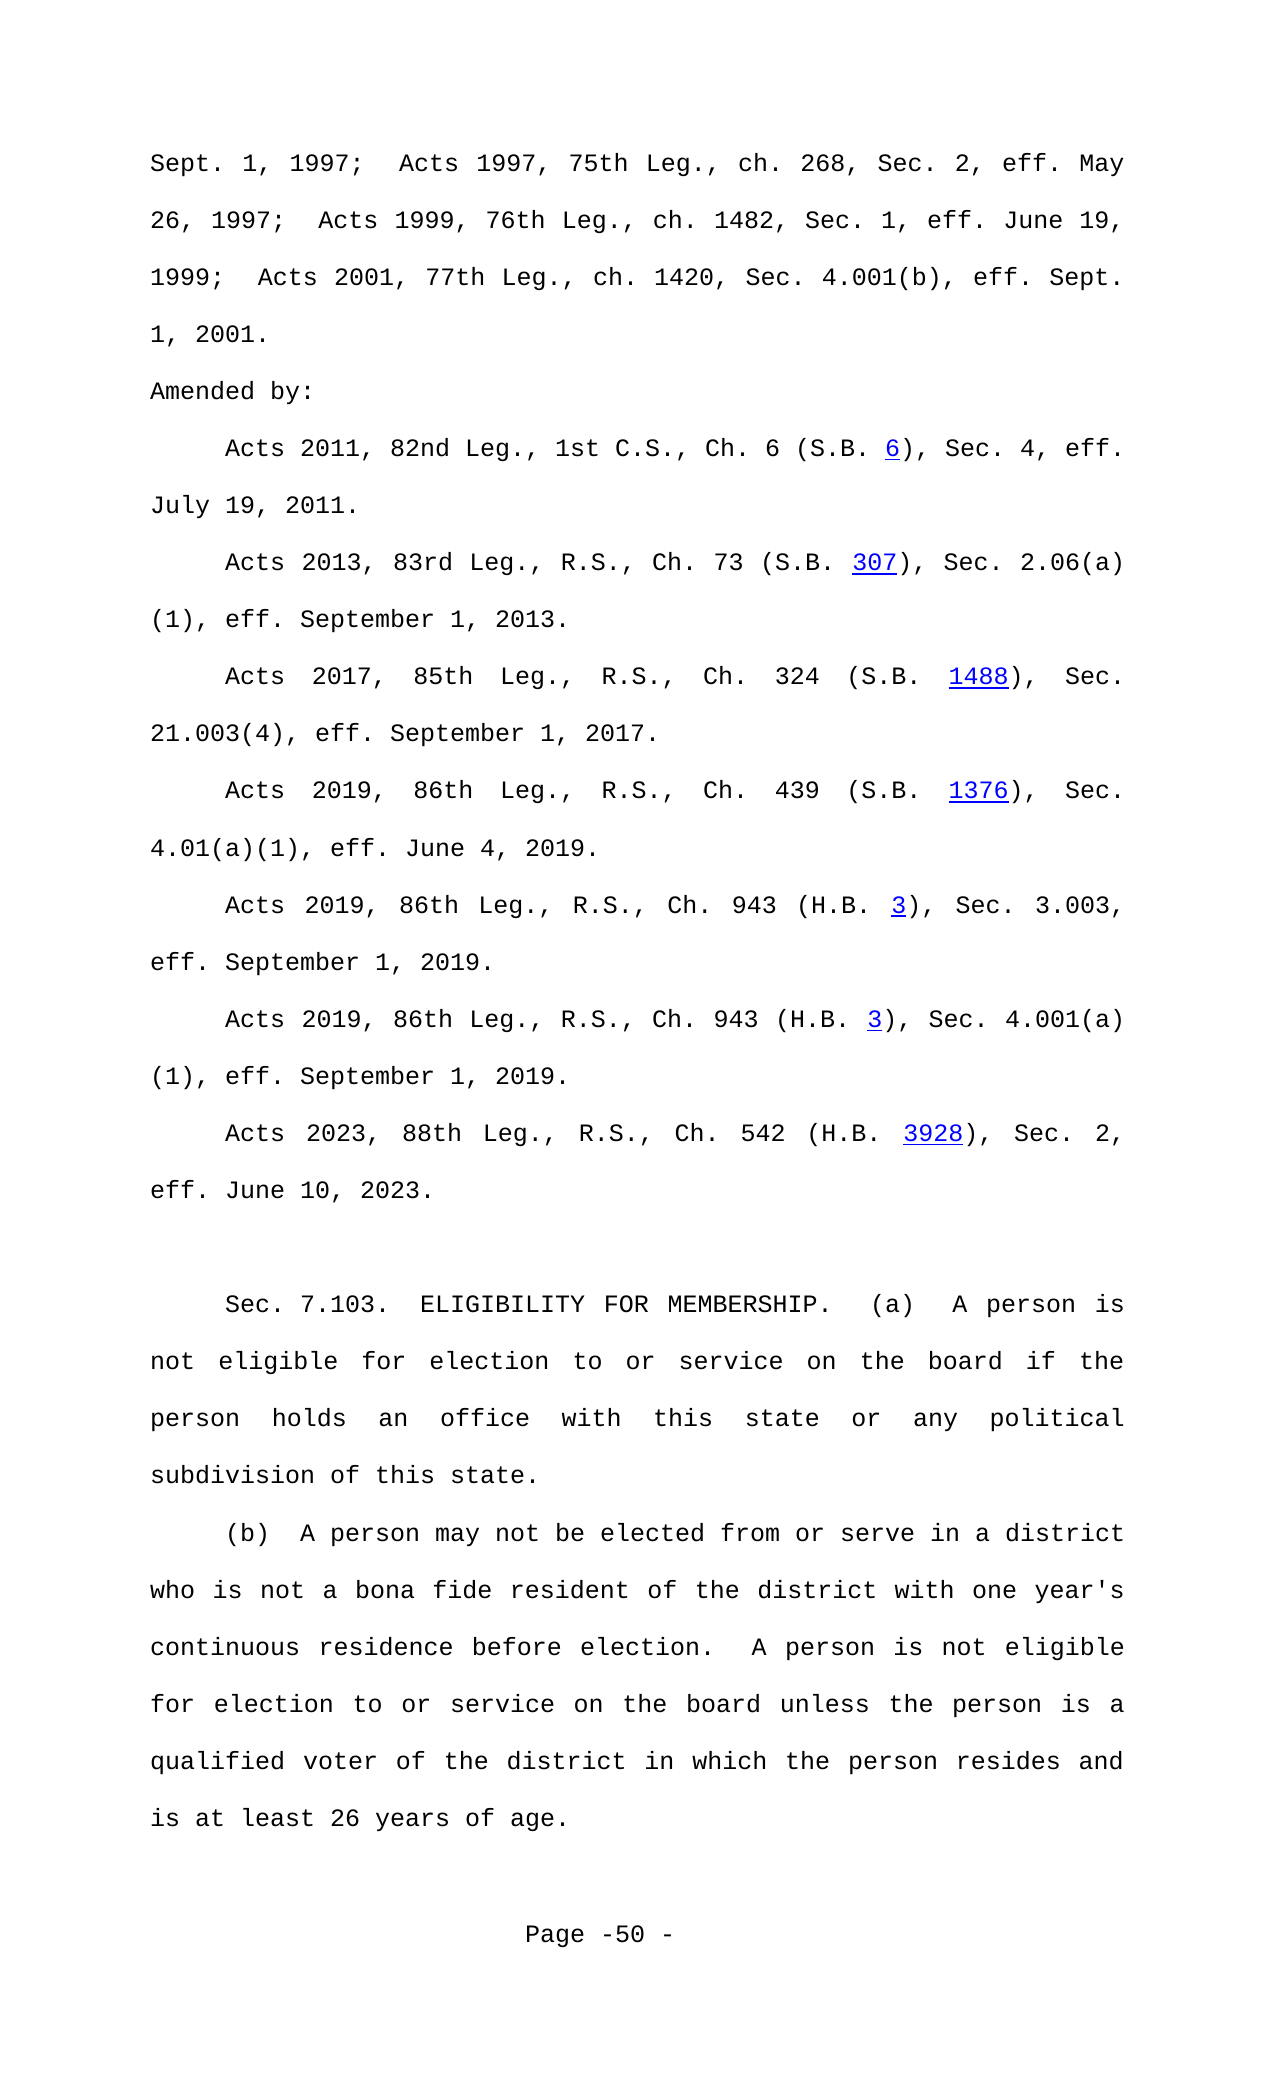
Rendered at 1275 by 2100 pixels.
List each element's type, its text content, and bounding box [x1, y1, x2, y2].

text Sec. 7.103. ELIGIBILITY FOR MEMBERSHIP. (a) A person is not eligible for election to or service on the board if the person holds an office with this state or any political subdivision of this state. [150, 1292, 1125, 1491]
text Acts 2017, 85th Leg., R.S., Ch. 324 (S.B. 1488), Sec. 21.003(4), eff. September 1, 2017. [150, 664, 1125, 749]
text Acts 2019, 86th Leg., R.S., Ch. 943 (H.B. 3), Sec. 4.001(a)(1), eff. September 1, 2019. [150, 1006, 1125, 1092]
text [150, 150, 1125, 350]
text Amended by: [150, 378, 1125, 407]
text Acts 2019, 86th Leg., R.S., Ch. 943 (H.B. 3), Sec. 3.003, eff. September 1, 2019. [150, 892, 1125, 978]
text (b) A person may not be elected from or serve in a district who is not a bona fide resident of the district with one year's continuous residence before election. A person is not eligible for election to or service on the board unless the person is a qualified voter of the district in which the person resides and is at least 26 years of age. [150, 1520, 1125, 1834]
text Acts 2011, 82nd Leg., 1st C.S., Ch. 6 (S.B. 6), Sec. 4, eff. July 19, 2011. [150, 435, 1125, 521]
text Acts 2019, 86th Leg., R.S., Ch. 439 (S.B. 1376), Sec. 4.01(a)(1), eff. June 4, 2019. [150, 778, 1125, 863]
text Acts 2023, 88th Leg., R.S., Ch. 542 (H.B. 3928), Sec. 2, eff. June 10, 2023. [150, 1120, 1125, 1206]
text Acts 2013, 83rd Leg., R.S., Ch. 73 (S.B. 307), Sec. 2.06(a)(1), eff. September 1, 2013. [150, 549, 1125, 635]
